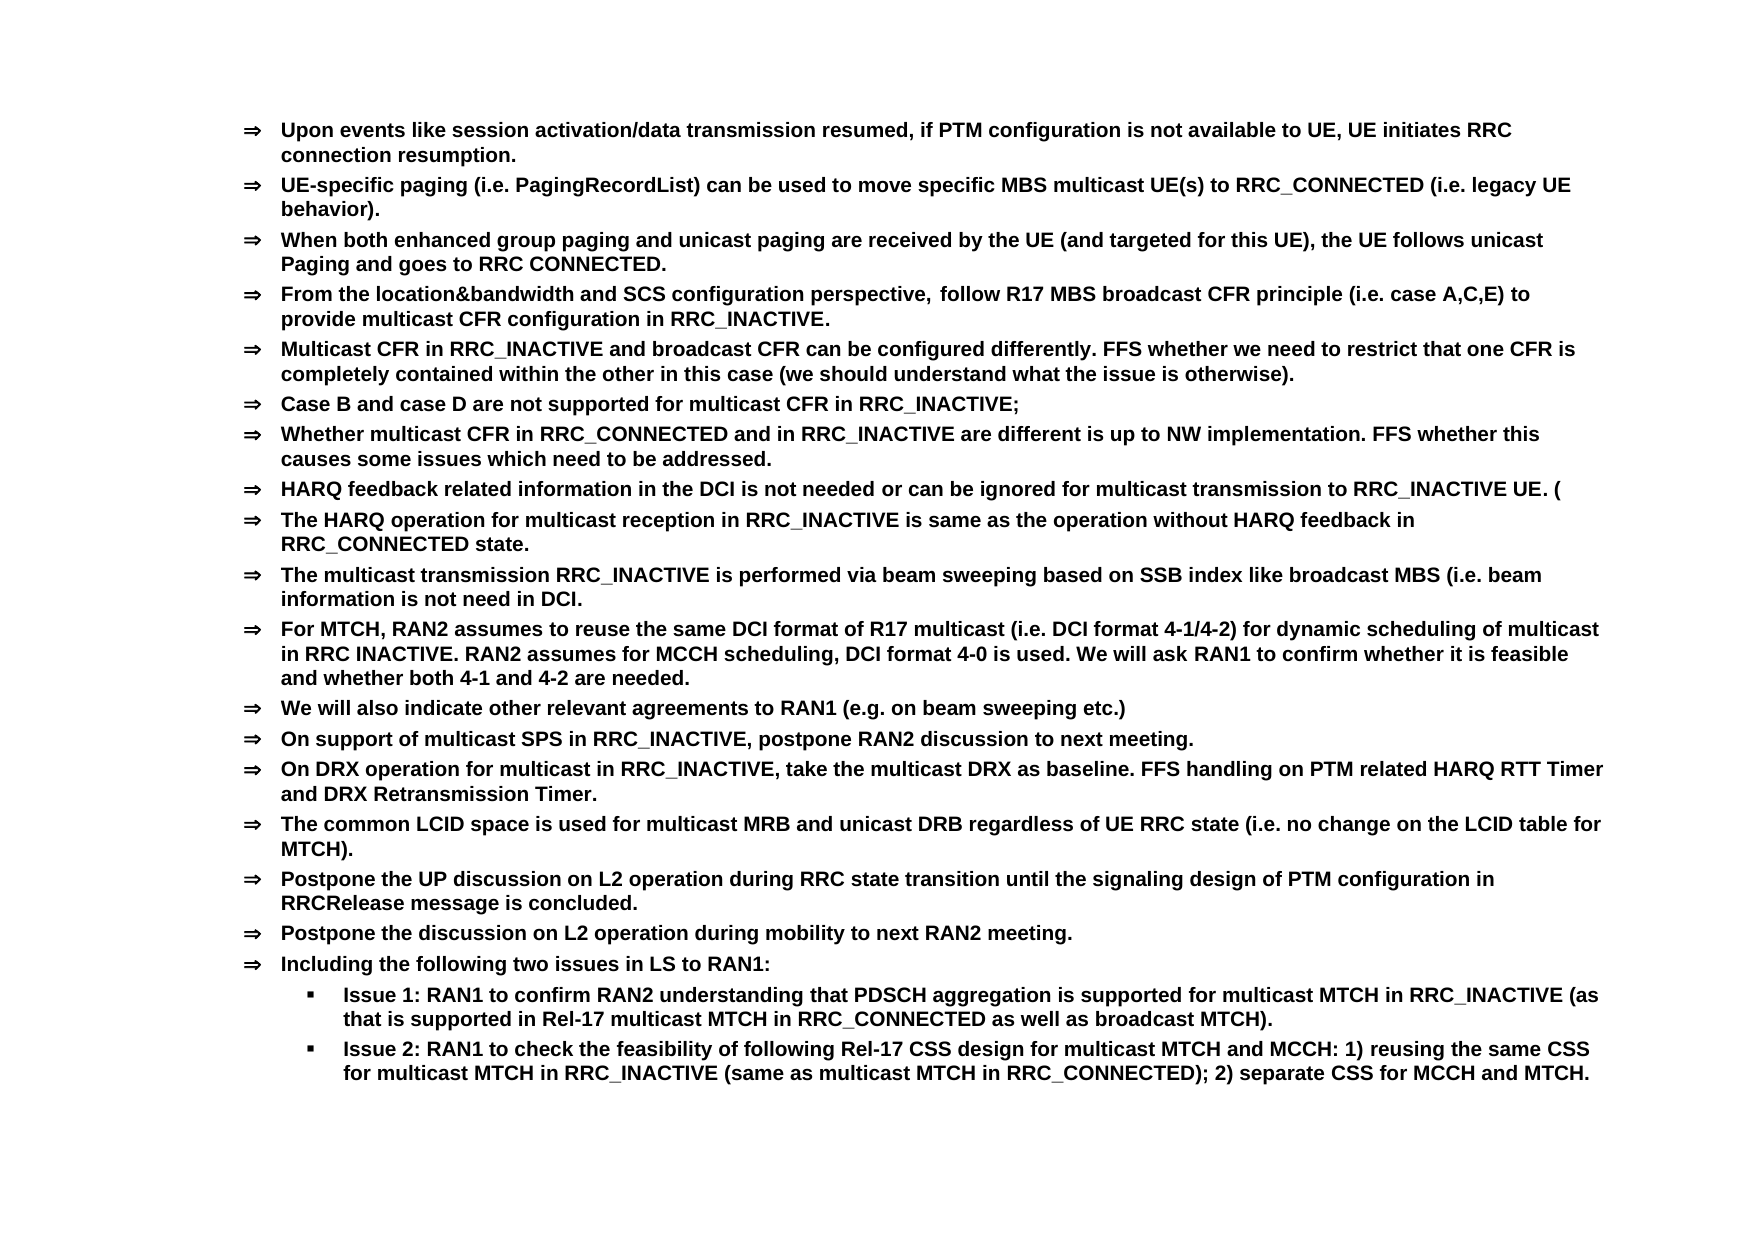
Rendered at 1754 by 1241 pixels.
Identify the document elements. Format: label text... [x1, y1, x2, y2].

text HARQ feedback related information in the DCI is not needed or can be ignored for multicast transmission to RRC_INACTIVE UE. ( [243, 477, 1606, 501]
text When both enhanced group paging and unicast paging are received by the UE (and targeted for this UE), the UE follows unicast Paging and goes to RRC CONNECTED. [243, 227, 1606, 276]
text The HARQ operation for multicast reception in RRC_INACTIVE is same as the operation without HARQ feedback in RRC_CONNECTED state. [243, 508, 1606, 556]
text Multicast CFR in RRC_INACTIVE and broadcast CFR can be configured differently. FFS whether we need to restrict that one CFR is completely contained within the other in this case (we should understand what the issue is otherwise). [243, 337, 1606, 385]
text Including the following two issues in LS to RAN1: [243, 952, 1606, 976]
text Upon events like session activation/data transmission resumed, if PTM configuration is not available to UE, UE initiates RRC connection resumption. [243, 118, 1606, 167]
text On support of multicast SPS in RRC_INACTIVE, postpone RAN2 discussion to next meeting. [243, 726, 1606, 751]
text On DRX operation for multicast in RRC_INACTIVE, take the multicast DRX as baseline. FFS handling on PTM related HARQ RTT Timer and DRX Retransmission Timer. [243, 757, 1606, 806]
text The common LCID space is used for multicast MRB and unicast DRB regardless of UE RRC state (i.e. no change on the LCID table for MTCH). [243, 812, 1606, 860]
text For MTCH, RAN2 assumes to reuse the same DCI format of R17 multicast (i.e. DCI format 4-1/4-2) for dynamic scheduling of multicast in RRC INACTIVE. RAN2 assumes for MCCH scheduling, DCI format 4-0 is used. We will ask RAN1 to confirm whether it is feasible and whether both 4-1 and 4-2 are needed. [243, 617, 1606, 689]
text Postpone the UP discussion on L2 operation during RRC state transition until the signaling design of PTM configuration in RRCRelease message is concluded. [243, 867, 1606, 915]
text Whether multicast CFR in RRC_CONNECTED and in RRC_INACTIVE are different is up to NW implementation. FFS whether this causes some issues which need to be addressed. [243, 422, 1606, 471]
list Issue 1: RAN1 to confirm RAN2 understanding that PDSCH aggregation is supported for multicast MTCH in RRC_INACTIVE (as that is supported in Rel-17 multicast MTCH in RRC_CONNECTED as well as broadcast MTCH). [306, 983, 1606, 1031]
text The multicast transmission RRC_INACTIVE is performed via beam sweeping based on SSB index like broadcast MBS (i.e. beam information is not need in DCI. [243, 562, 1606, 611]
list Issue 2: RAN1 to check the feasibility of following Rel-17 CSS design for multicast MTCH and MCCH: 1) reusing the same CSS for multicast MTCH in RRC_INACTIVE (same as multicast MTCH in RRC_CONNECTED); 2) separate CSS for MCCH and MTCH. [306, 1037, 1606, 1085]
text From the location&bandwidth and SCS configuration perspective, follow R17 MBS broadcast CFR principle (i.e. case A,C,E) to provide multicast CFR configuration in RRC_INACTIVE. [243, 282, 1606, 331]
text Postpone the discussion on L2 operation during mobility to next RAN2 meeting. [243, 921, 1606, 946]
text We will also indicate other relevant agreements to RAN1 (e.g. on beam sweeping etc.) [243, 696, 1606, 720]
text Case B and case D are not supported for multicast CFR in RRC_INACTIVE; [243, 392, 1606, 416]
text UE-specific paging (i.e. PagingRecordList) can be used to move specific MBS multicast UE(s) to RRC_CONNECTED (i.e. legacy UE behavior). [243, 173, 1606, 221]
